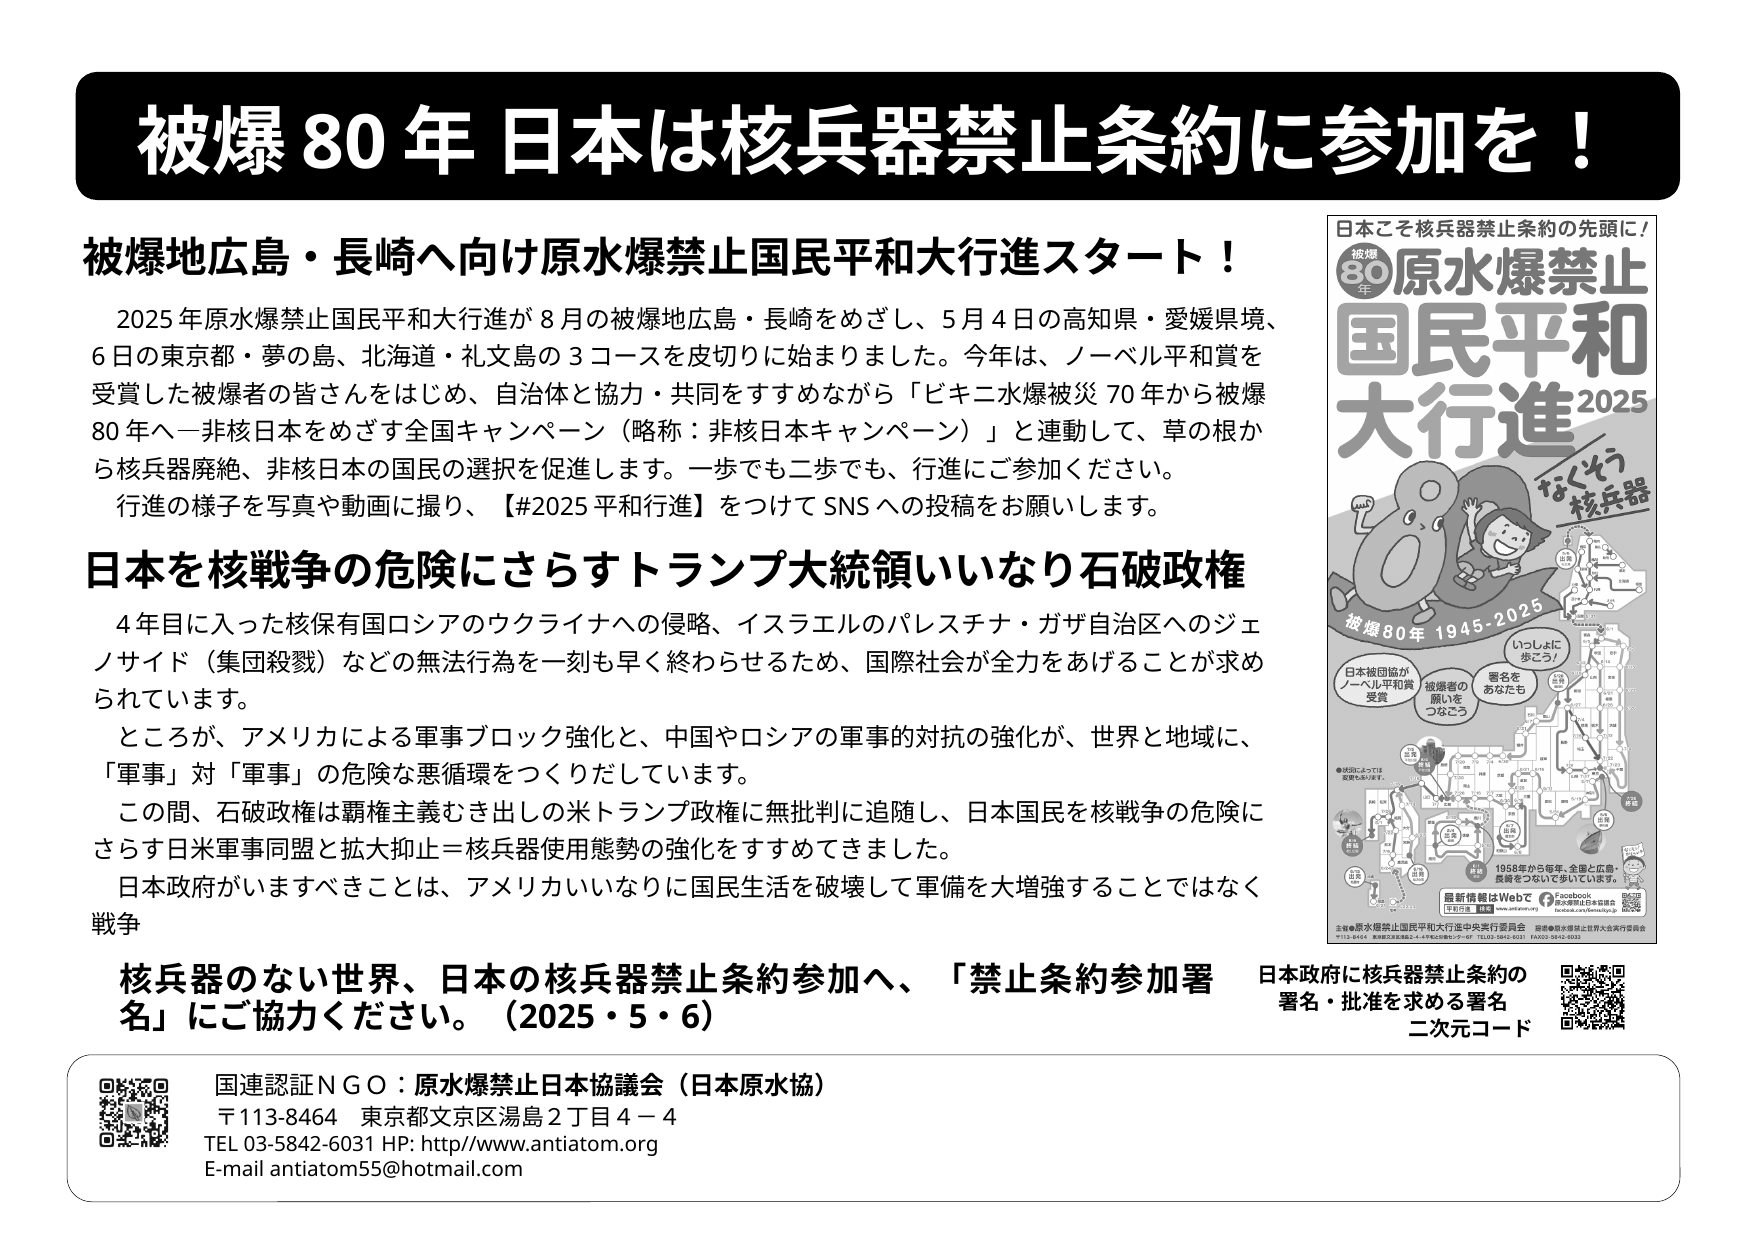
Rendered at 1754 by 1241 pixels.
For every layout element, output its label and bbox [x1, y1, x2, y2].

picture [1554, 959, 1631, 1036]
picture [91, 1070, 176, 1155]
picture [1328, 216, 1656, 943]
